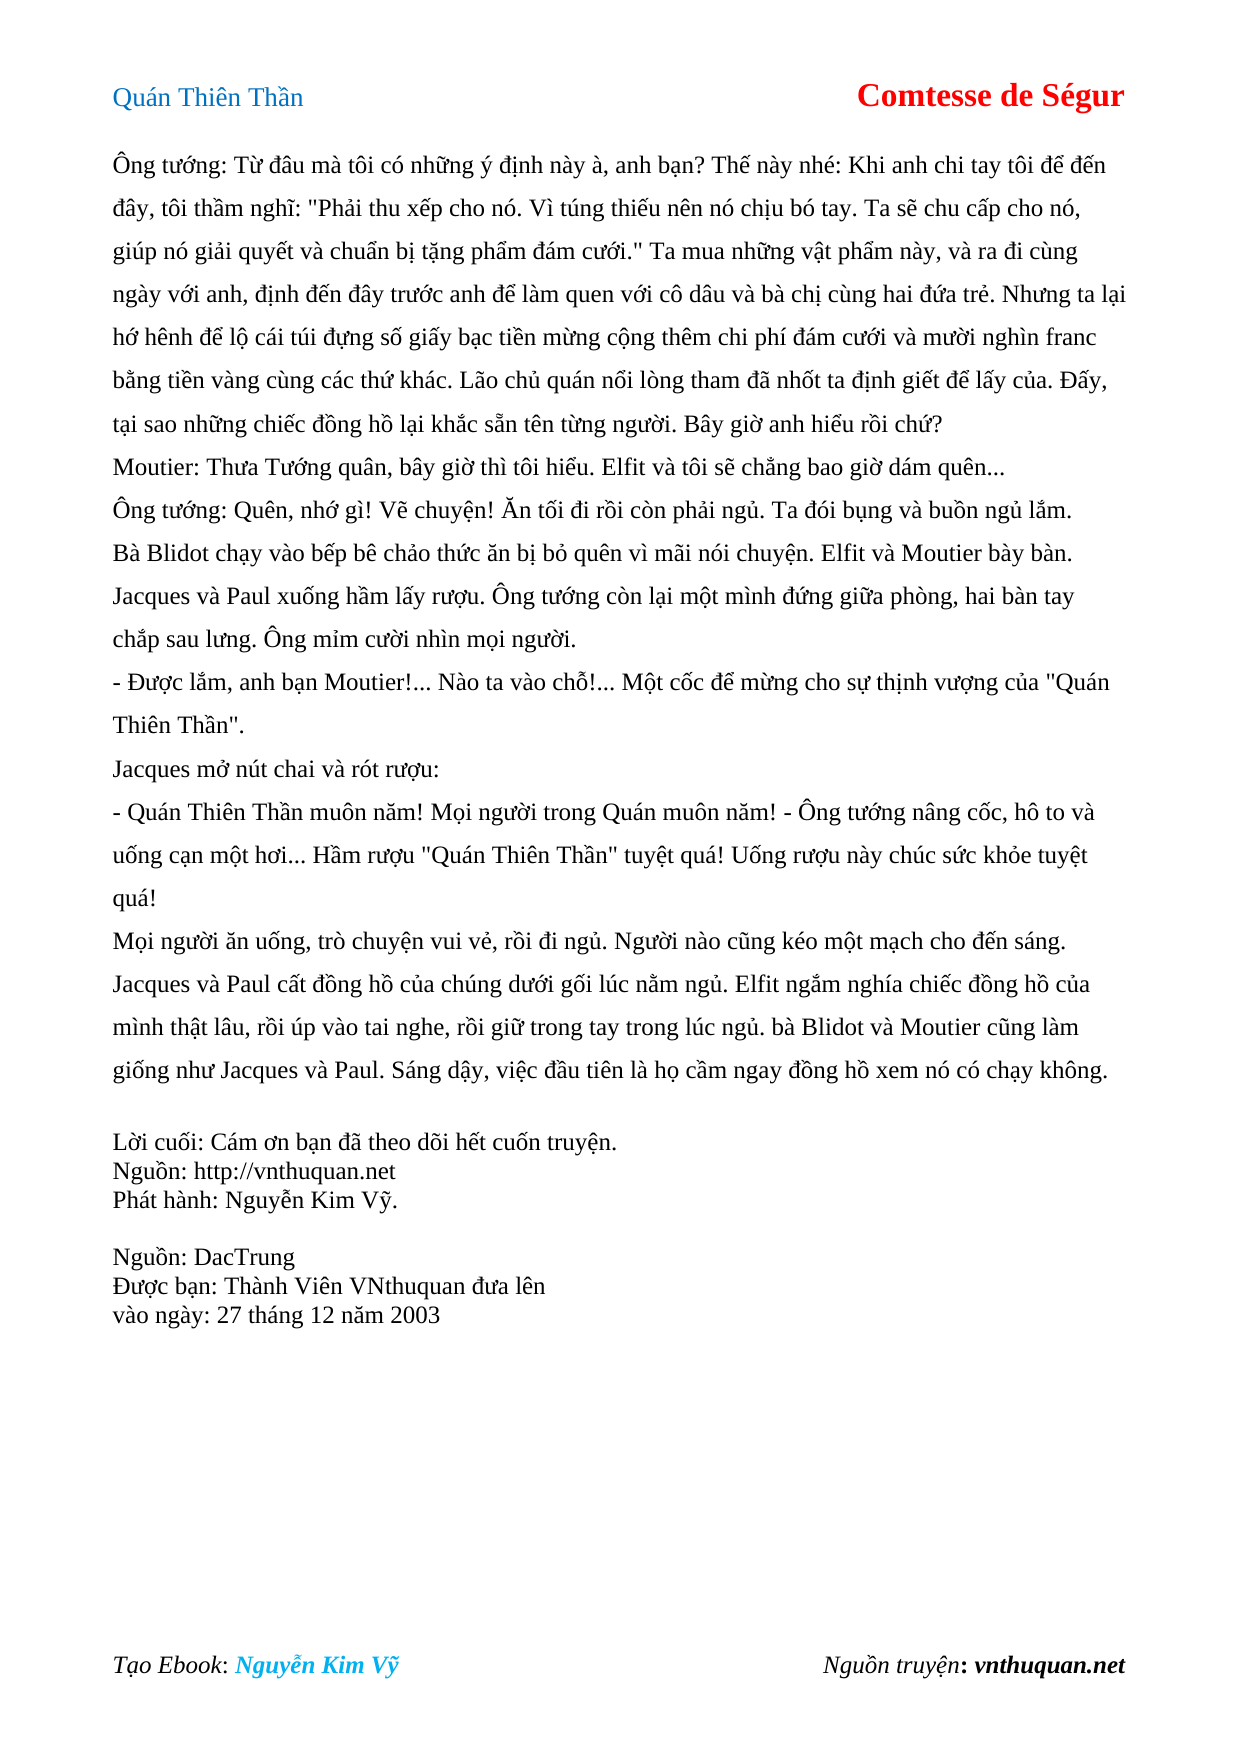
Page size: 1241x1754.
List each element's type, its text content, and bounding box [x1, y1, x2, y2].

text Lời cuối: Cám ơn bạn đã theo dõi hết cuốn truyện. Nguồn: http://vnthuquan.net Phát hành: Nguyễn Kim Vỹ. Nguồn: DacTrung Được bạn: Thành Viên VNthuquan đưa lên vào ngày: 27 tháng 12 năm 2003 [112, 1099, 1128, 1329]
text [112, 150, 1128, 1084]
